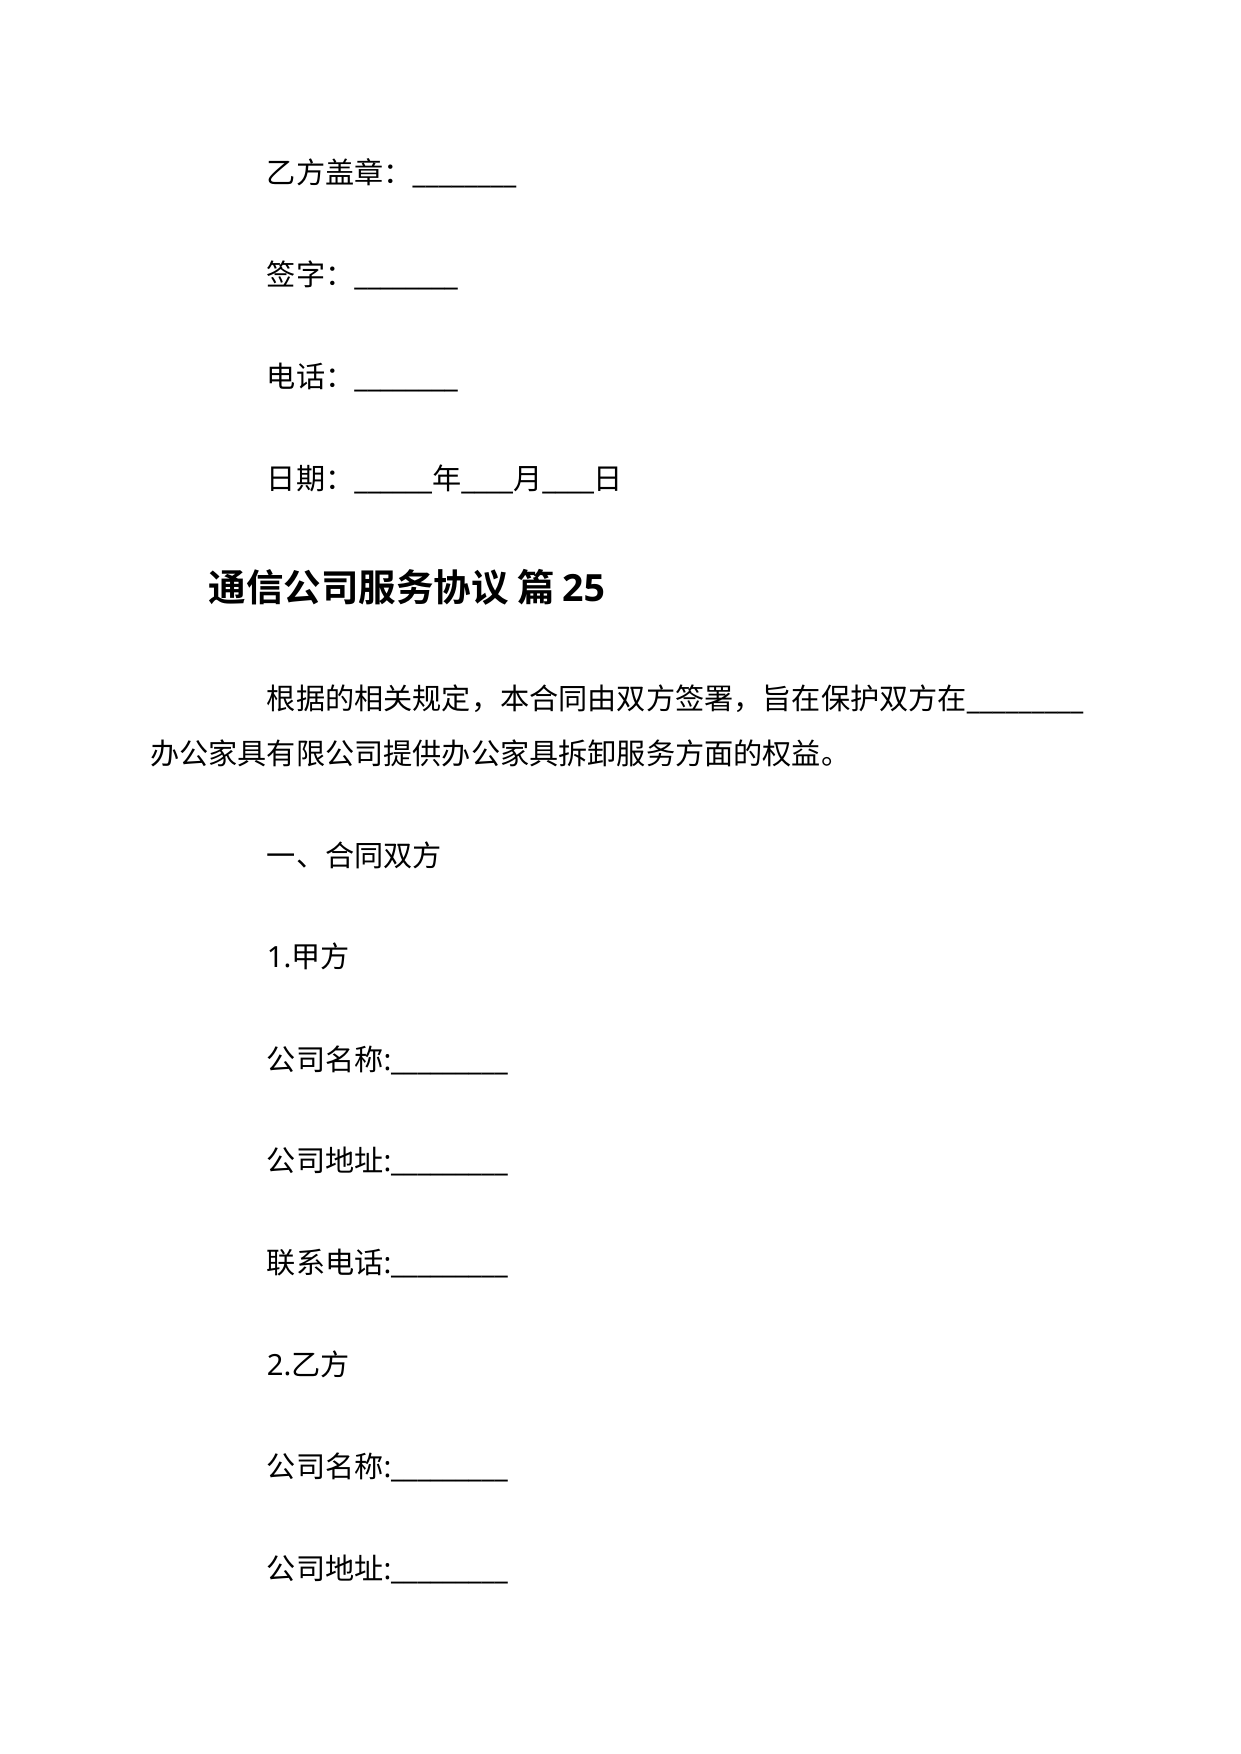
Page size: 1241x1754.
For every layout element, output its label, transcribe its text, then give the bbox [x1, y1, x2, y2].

text 公司地址:_________ [150, 1138, 1090, 1180]
text 电话：________ [150, 354, 1090, 396]
text 根据的相关规定，本合同由双方签署，旨在保护双方在_________办公家具有限公司提供办公家具拆卸服务方面的权益。 [150, 676, 1090, 773]
text 2.乙方 [150, 1342, 1090, 1384]
text 1.甲方 [150, 934, 1090, 976]
text 日期：______年____月____日 [150, 456, 1090, 498]
text 通信公司服务协议 篇25 [150, 558, 1090, 612]
text 签字：________ [150, 252, 1090, 294]
text 公司名称:_________ [150, 1444, 1090, 1486]
text 乙方盖章：________ [150, 150, 1090, 192]
text 公司名称:_________ [150, 1036, 1090, 1078]
text 联系电话:_________ [150, 1240, 1090, 1282]
text 公司地址:_________ [150, 1546, 1090, 1588]
text 一、合同双方 [150, 832, 1090, 874]
